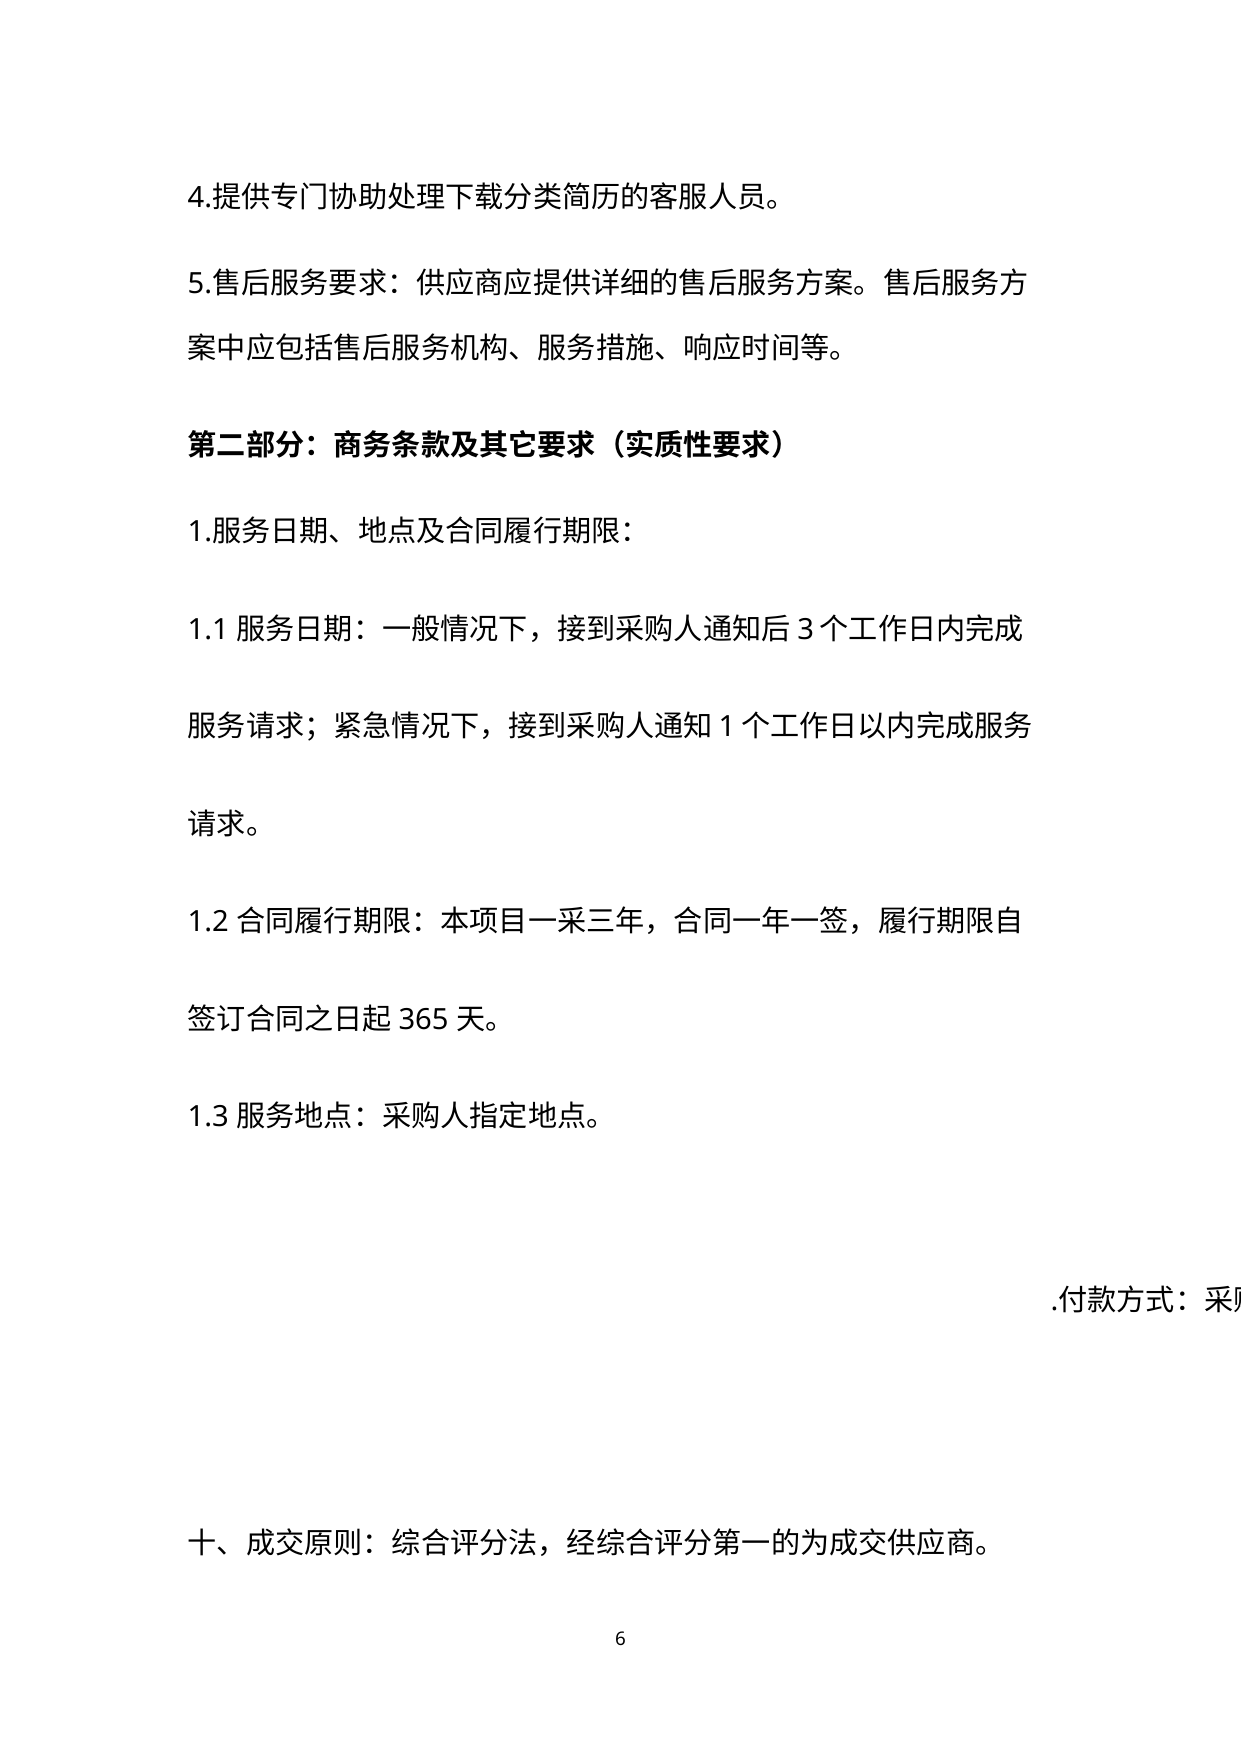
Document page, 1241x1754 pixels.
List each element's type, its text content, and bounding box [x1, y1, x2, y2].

text 第二部分：商务条款及其它要求（实质性要求） [187, 411, 1053, 476]
text 十、成交原则：综合评分法，经综合评分第一的为成交供应商。 [187, 1508, 1053, 1573]
text 1.服务日期、地点及合同履行期限： 1.1 服务日期：一般情况下，接到采购人通知后 3个工作日内完成服务请求；紧急情况下，接到采购人通知1个工作日以内完成服务请求。 1.2 合同履行期限：本项目一采三年，合同一年一签，履行期限自签订合同之日起 365 天。 1.3 服务地点：采购人指定地点。 [187, 497, 1053, 1147]
text 5.售后服务要求：供应商应提供详细的售后服务方案。售后服务方案中应包括售后服务机构、服务措施、响应时间等。 [187, 248, 1053, 411]
text 2.付款方式：采购人收到成交供应商提供相应正式发票及相关资料后30个工作日内进行支付合同金额的50%，每一年服务期满后，经考核合格支付剩余金额50%。 [1050, 1168, 1240, 1330]
text 4.提供专门协助处理下载分类简历的客服人员。 [187, 162, 1053, 227]
